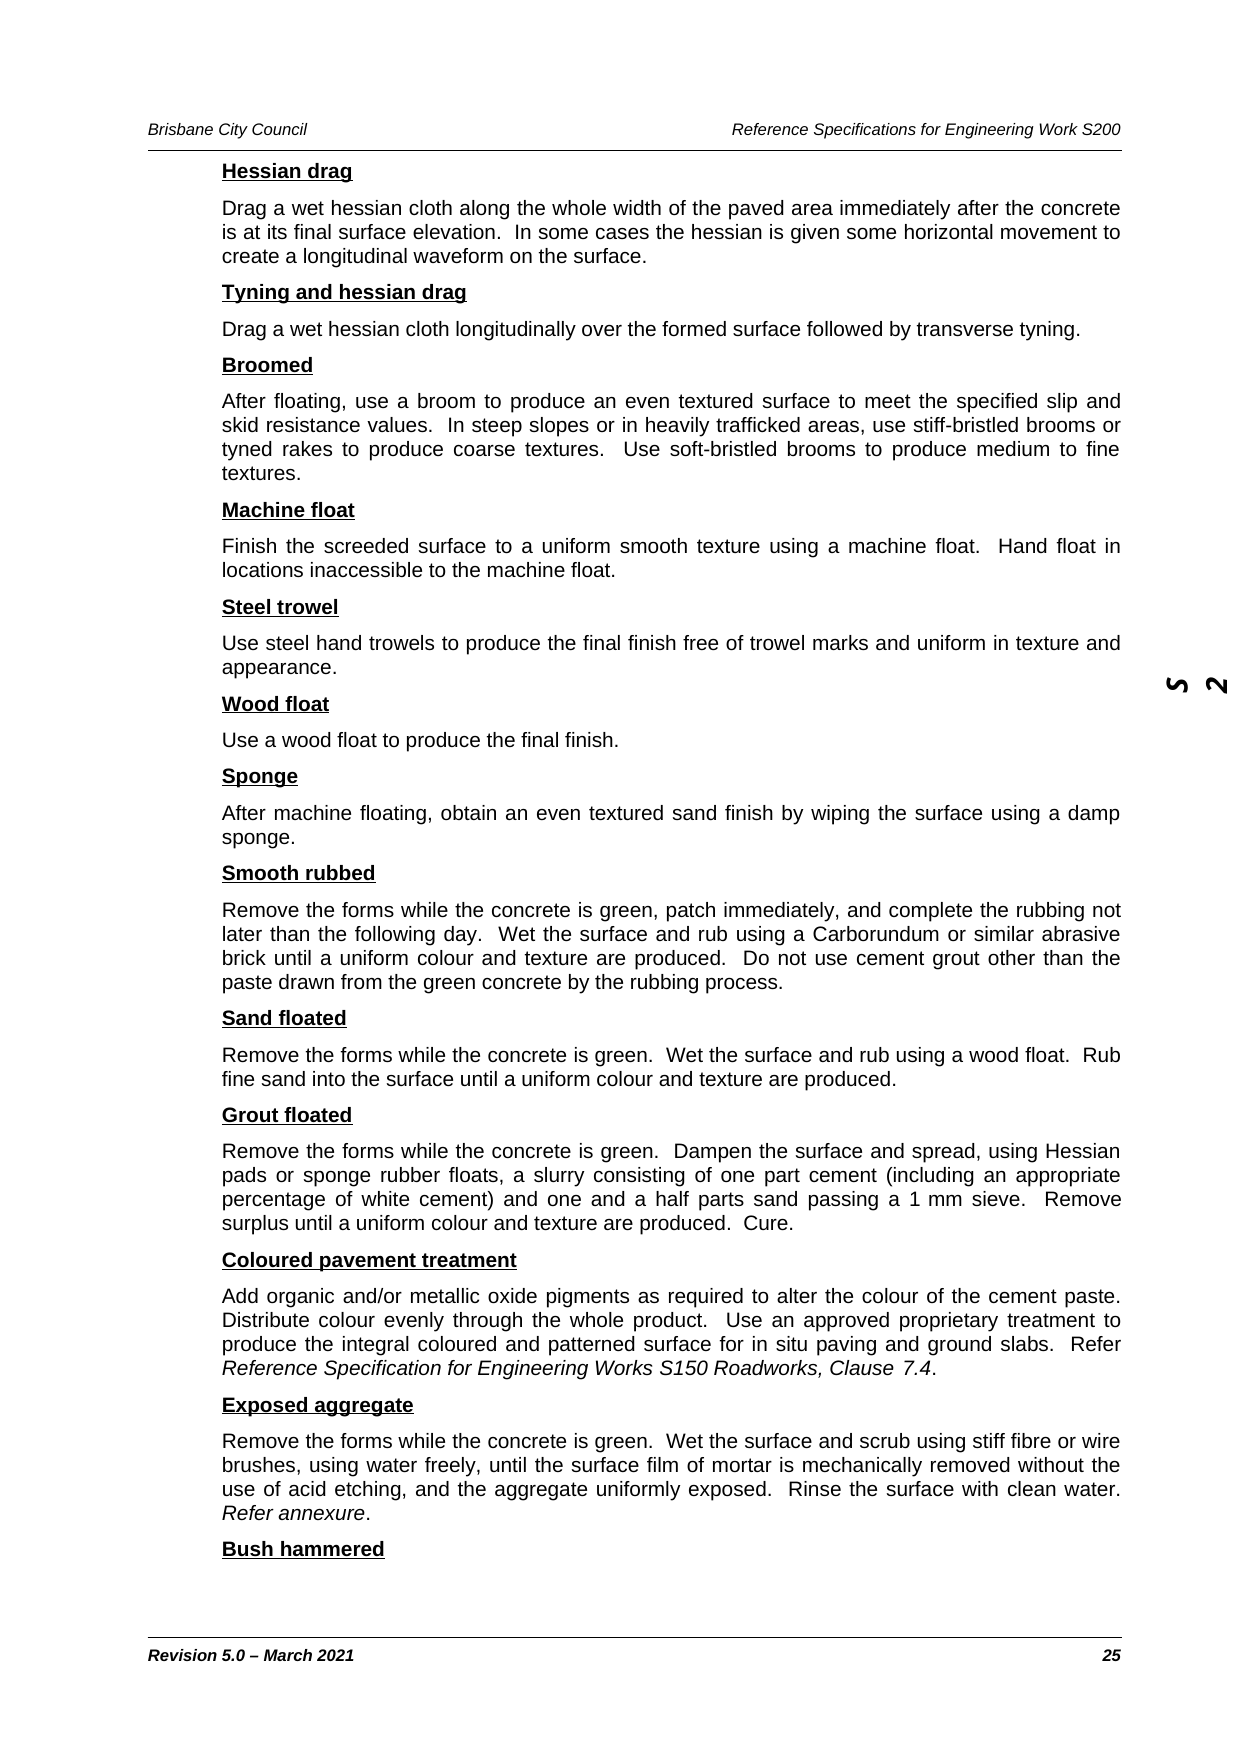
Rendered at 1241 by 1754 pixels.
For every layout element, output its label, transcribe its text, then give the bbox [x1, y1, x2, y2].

text Remove the forms while the concrete is green. Wet the surface and scrub using stiff fibre or wire brushes, using water freely, until the surface film of mortar is mechanically removed without the use of acid etching, and the aggregate uniformly exposed. Rinse the surface with clean water. Refer annexure. [222, 1429, 1122, 1525]
text After machine floating, obtain an even textured sand finish by wiping the surface using a damp sponge. [222, 801, 1122, 849]
text Wood float [222, 691, 1122, 715]
text Remove the forms while the concrete is green, patch immediately, and complete the rubbing not later than the following day. Wet the surface and rub using a Carborundum or similar abrasive brick until a uniform colour and texture are produced. Do not use cement grout other than the paste drawn from the green concrete by the rubbing process. [222, 898, 1122, 993]
text Steel trowel [222, 594, 1122, 618]
text Broomed [222, 353, 1122, 377]
text Drag a wet hessian cloth along the whole width of the paved area immediately after the concrete is at its final surface elevation. In some cases the hessian is given some horizontal movement to create a longitudinal waveform on the surface. [222, 196, 1122, 267]
text Smooth rubbed [222, 861, 1122, 885]
text Remove the forms while the concrete is green. Dampen the surface and spread, using Hessian pads or sponge rubber floats, a slurry consisting of one part cement (including an appropriate percentage of white cement) and one and a half parts sand passing a 1 mm sieve. Remove surplus until a uniform colour and texture are produced. Cure. [222, 1139, 1122, 1235]
text Finish the screeded surface to a uniform smooth texture using a machine float. Hand float in locations inaccessible to the machine float. [222, 534, 1122, 582]
text Sand floated [222, 1006, 1122, 1030]
text Machine float [222, 498, 1122, 522]
text Hessian drag [222, 159, 1122, 183]
text Remove the forms while the concrete is green. Wet the surface and rub using a wood float. Rub fine sand into the surface until a uniform colour and texture are produced. [222, 1042, 1122, 1090]
text Coloured pavement treatment [222, 1248, 1122, 1272]
text Bush hammered [222, 1537, 1122, 1561]
text Use steel hand trowels to produce the final finish free of trowel marks and uniform in texture and appearance. [222, 631, 1122, 679]
text Grout floated [222, 1103, 1122, 1127]
text Add organic and/or metallic oxide pigments as required to alter the colour of the cement paste. Distribute colour evenly through the whole product. Use an approved proprietary treatment to produce the integral coloured and patterned surface for in situ paving and ground slabs. Refer Reference Specification for Engineering Works S150 Roadworks, Clause 7.4. [222, 1284, 1122, 1380]
text After floating, use a broom to produce an even textured surface to meet the specified slip and skid resistance values. In steep slopes or in heavily trafficked areas, use stiff-bristled brooms or tyned rakes to produce coarse textures. Use soft-bristled brooms to produce medium to fine textures. [222, 389, 1122, 485]
text Use a wood float to produce the final finish. [222, 728, 1122, 752]
text Exposed aggregate [222, 1392, 1122, 1416]
text Sponge [222, 764, 1122, 788]
text Tyning and hessian drag [222, 280, 1122, 304]
text Drag a wet hessian cloth longitudinally over the formed surface followed by transverse tyning. [222, 316, 1122, 340]
